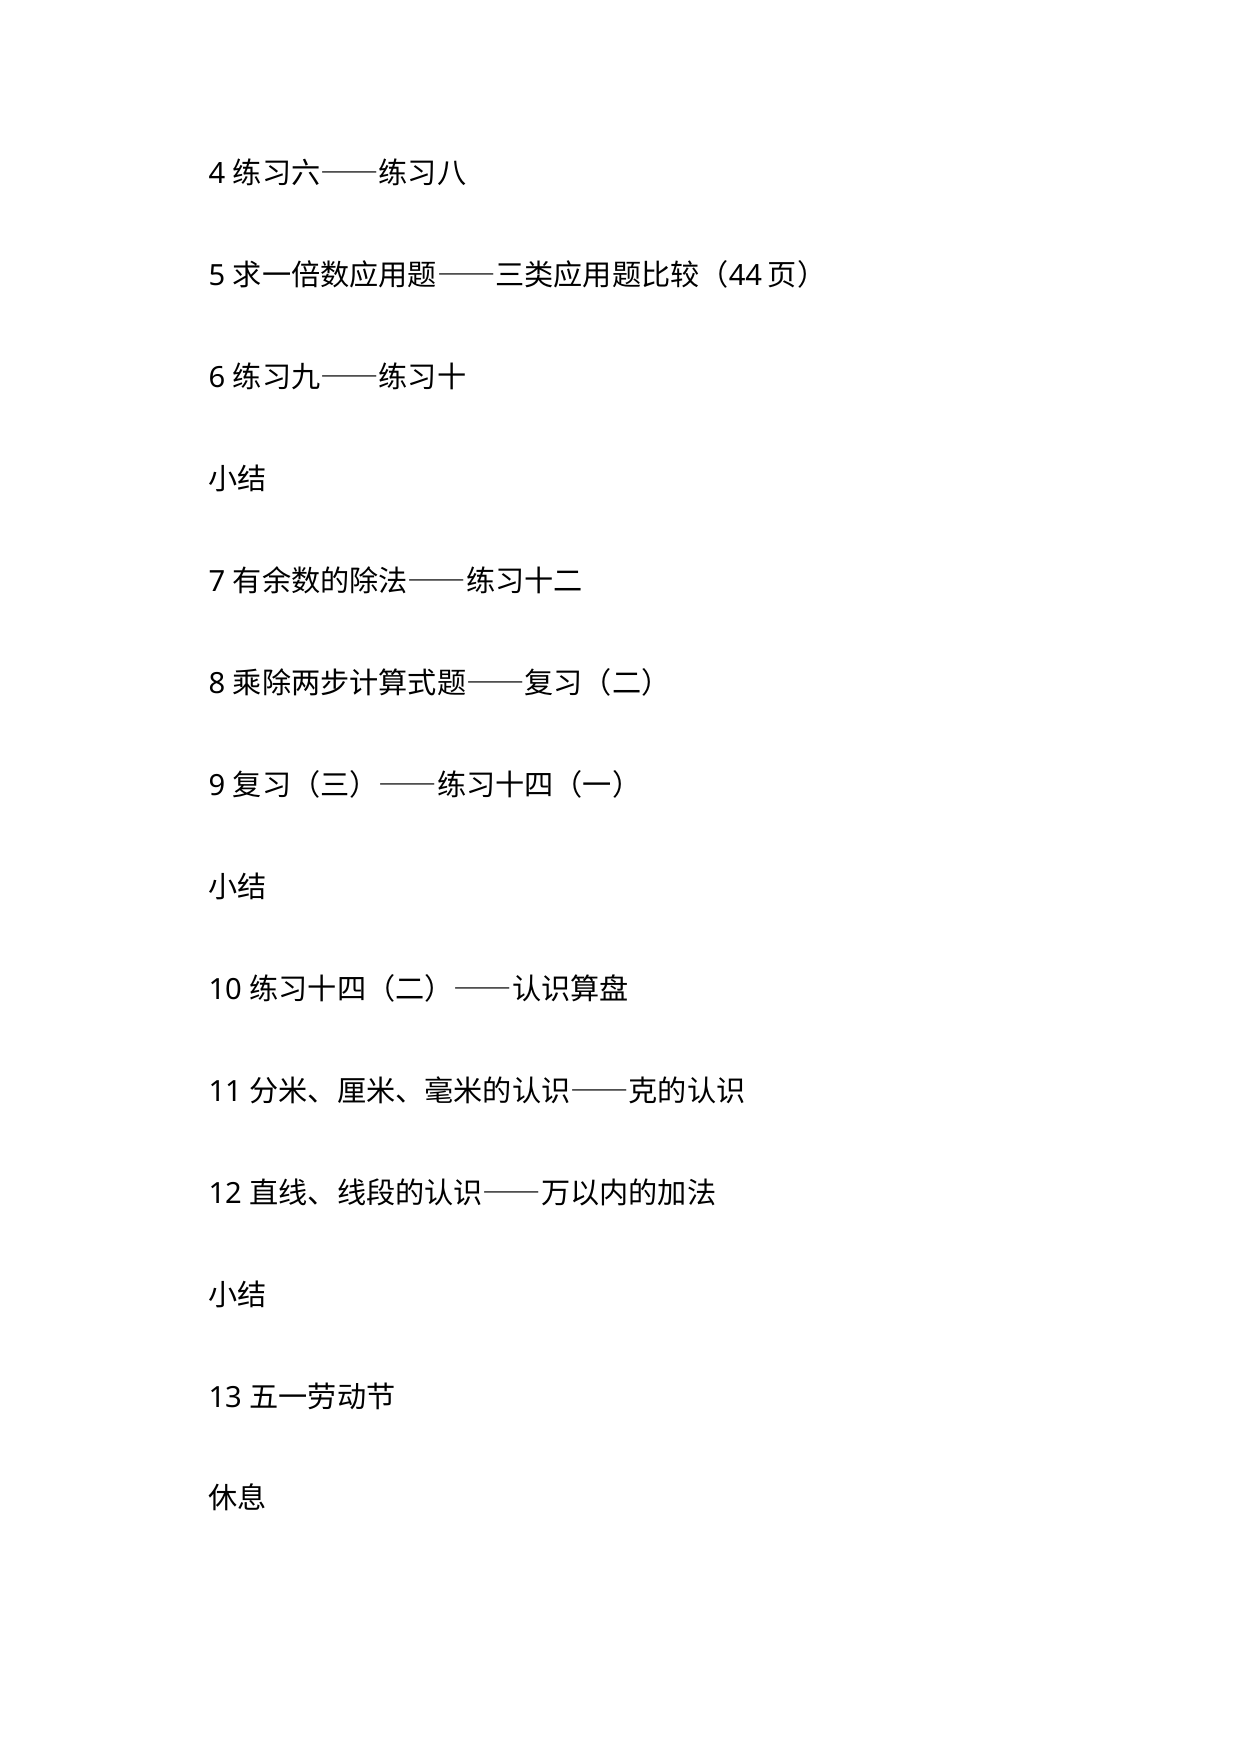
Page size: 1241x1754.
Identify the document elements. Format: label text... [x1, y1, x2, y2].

text 5 求一倍数应用题——三类应用题比较（44页） [150, 252, 1090, 294]
text 休息 [150, 1475, 1090, 1517]
text 小结 [150, 1271, 1090, 1314]
text 6 练习九——练习十 [150, 354, 1090, 396]
text 小结 [150, 456, 1090, 498]
text 小结 [150, 864, 1090, 906]
text 9 复习（三）——练习十四（一） [150, 762, 1090, 804]
text 11 分米、厘米、毫米的认识——克的认识 [150, 1067, 1090, 1110]
text 13 五一劳动节 [150, 1373, 1090, 1416]
text 7 有余数的除法——练习十二 [150, 558, 1090, 600]
text 8 乘除两步计算式题——复习（二） [150, 660, 1090, 702]
text 12 直线、线段的认识——万以内的加法 [150, 1169, 1090, 1212]
text 4 练习六——练习八 [150, 150, 1090, 192]
text 10 练习十四（二）——认识算盘 [150, 965, 1090, 1008]
